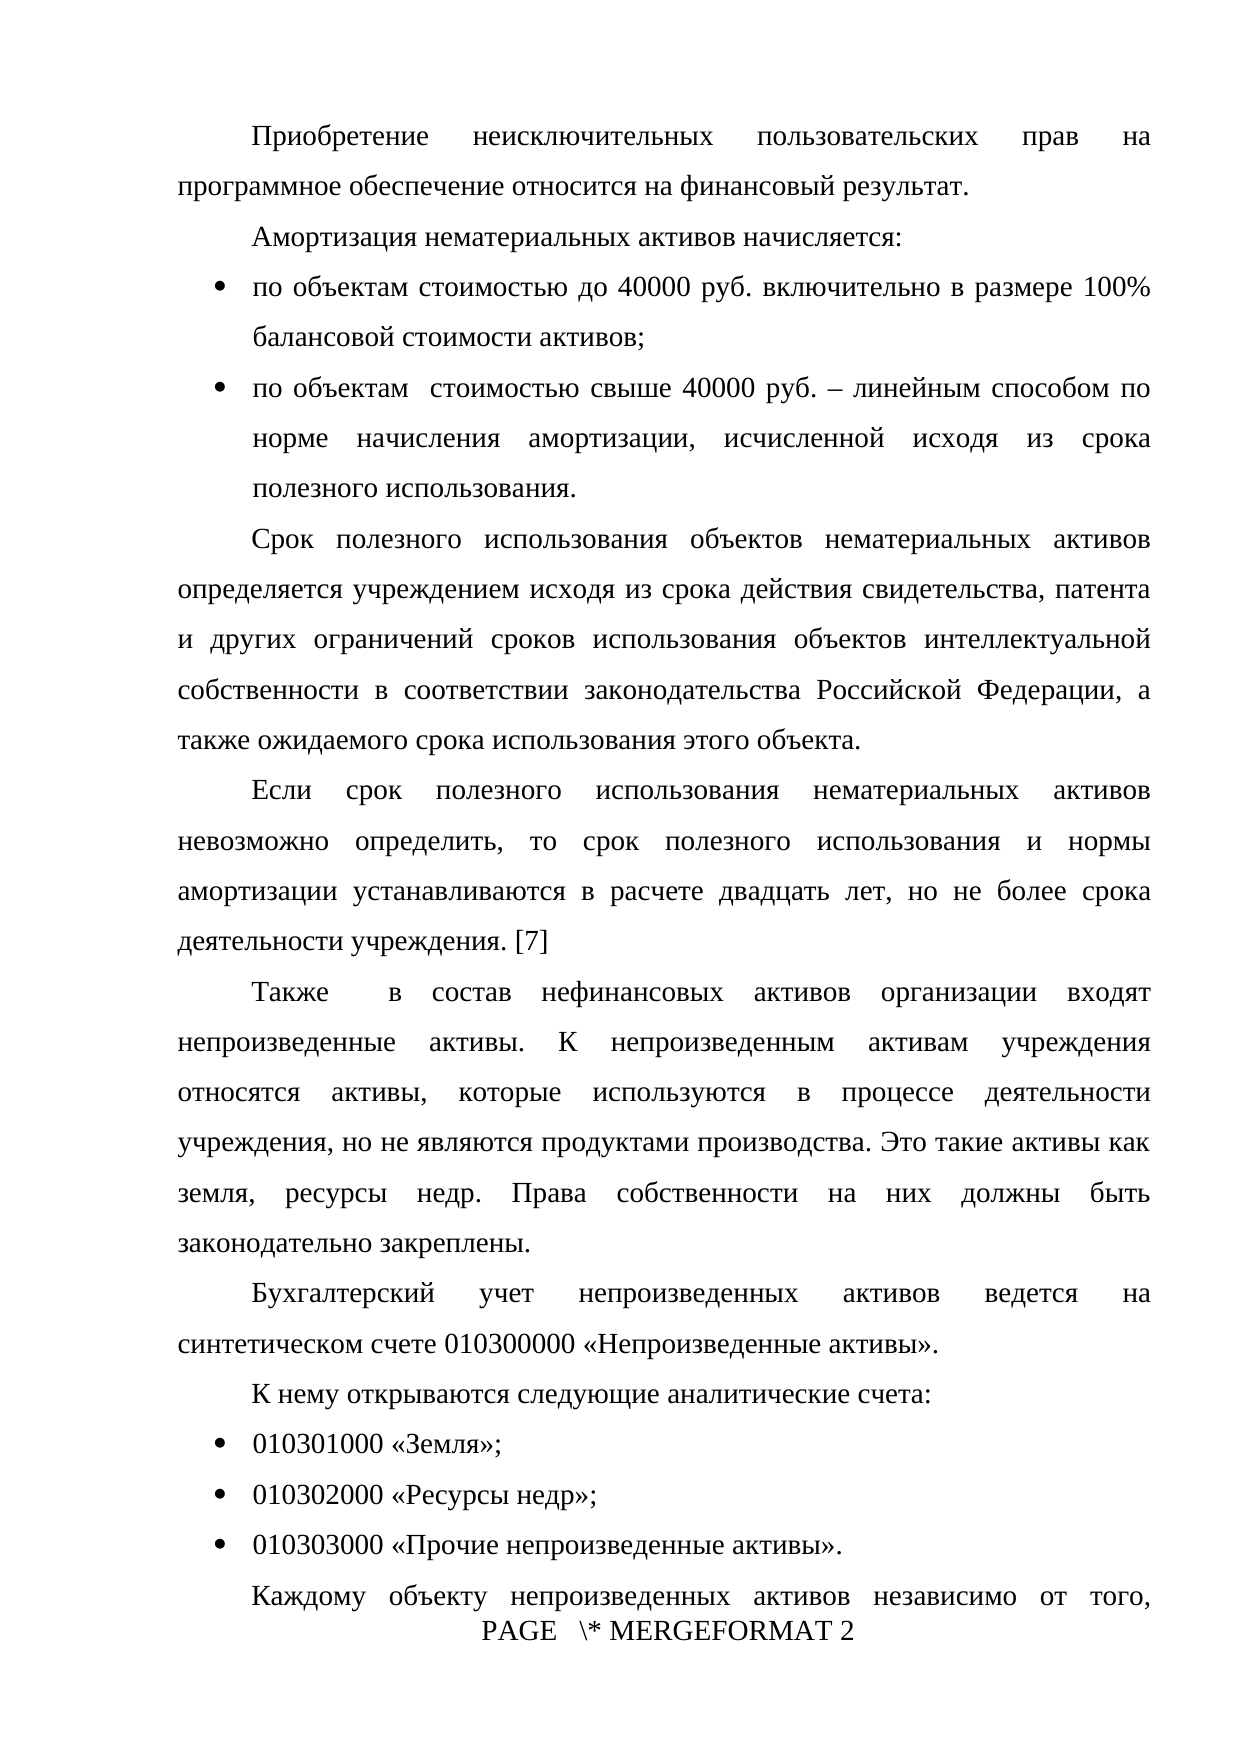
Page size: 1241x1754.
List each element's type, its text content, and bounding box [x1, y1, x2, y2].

text Срок полезного использования объектов нематериальных активов определяется учреждением исходя из срока действия свидетельства, патента и других ограничений сроков использования объектов интеллектуальной собственности в соответствии законодательства Российской Федерации, а также ожидаемого срока использования этого объекта. [177, 521, 1152, 756]
list 010303000 «Прочие непроизведенные активы». [215, 1527, 1152, 1561]
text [177, 1578, 1152, 1611]
list 010302000 «Ресурсы недр»; [215, 1477, 1152, 1511]
list Амортизация нематериальных активов начисляется: [177, 219, 1152, 252]
list Бухгалтерский учет непроизведенных активов ведется на синтетическом счете 010300000 «Непроизведенные активы». [177, 1276, 1152, 1359]
list Приобретение неисключительных пользовательских прав на программное обеспечение относится на финансовый результат. [177, 118, 1152, 202]
text Если срок полезного использования нематериальных активов невозможно определить, то срок полезного использования и нормы амортизации устанавливаются в расчете двадцать лет, но не более срока деятельности учреждения. [7] [177, 772, 1152, 957]
list 010301000 «Земля»; [215, 1426, 1152, 1460]
list по объектам стоимостью свыше 40000 руб. – линейным способом по норме начисления амортизации, исчисленной исходя из срока полезного использования. [215, 370, 1152, 504]
text Также в состав нефинансовых активов организации входят непроизведенные активы. К непроизведенным активам учреждения относятся активы, которые используются в процессе деятельности учреждения, но не являются продуктами производства. Это такие активы как земля, ресурсы недр. Права собственности на них должны быть законодательно закреплены. [177, 974, 1152, 1259]
list по объектам стоимостью до 40000 руб. включительно в размере 100% балансовой стоимости активов; [215, 269, 1152, 353]
list К нему открываются следующие аналитические счета: [177, 1376, 1152, 1410]
